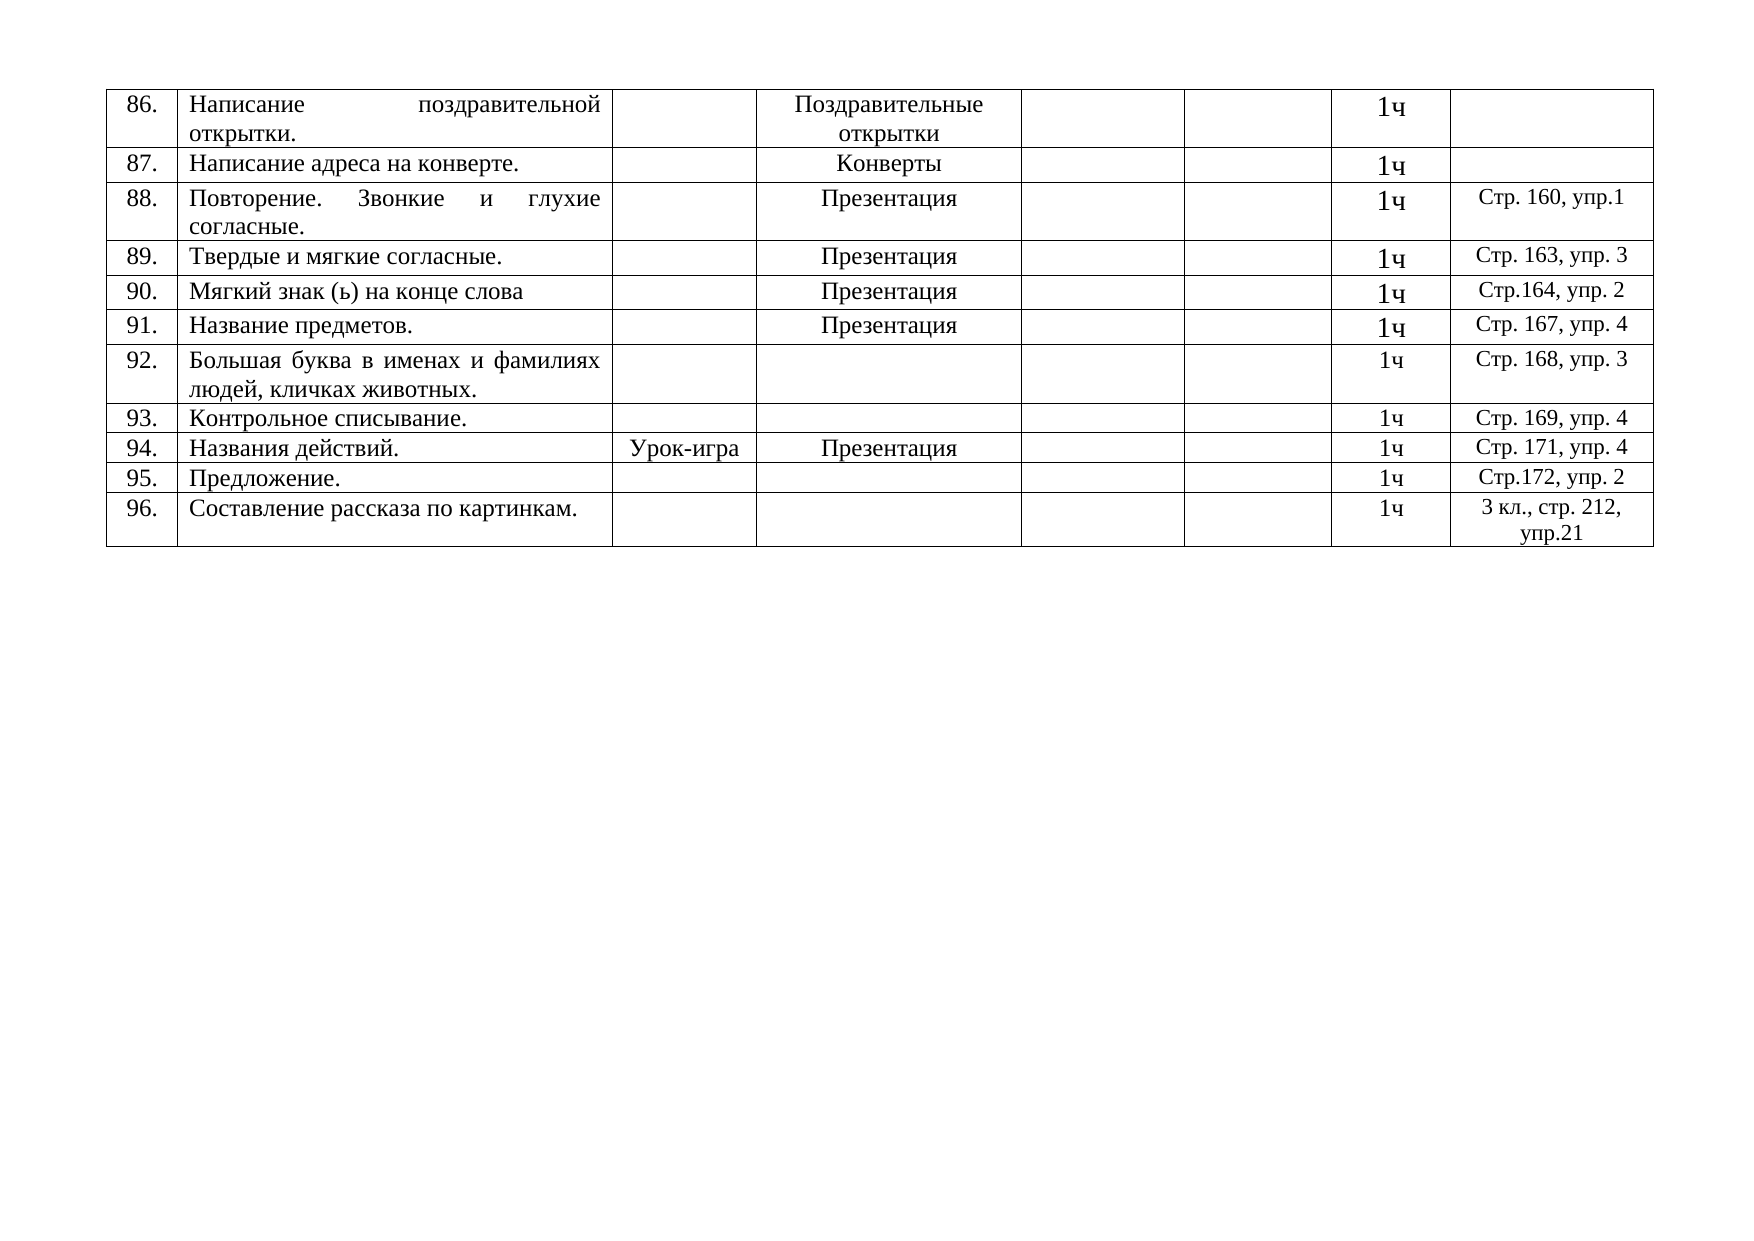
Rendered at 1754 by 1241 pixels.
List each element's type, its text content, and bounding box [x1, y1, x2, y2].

table_cell [757, 345, 1021, 402]
table_cell Написание поздравительной открытки. [178, 90, 612, 147]
table_cell [1185, 493, 1331, 546]
table_cell 1ч [1332, 493, 1450, 546]
table_cell Поздравительные открытки [757, 90, 1021, 147]
table_cell [1185, 90, 1331, 147]
table_cell [613, 148, 756, 182]
table_cell 1ч [1332, 90, 1450, 147]
table_cell 92. [107, 345, 177, 402]
table_cell Стр.172, упр. 2 [1451, 463, 1653, 492]
table_cell [1022, 463, 1184, 492]
table_cell Названия действий. [178, 433, 612, 462]
table_cell [1022, 183, 1184, 240]
table_cell Конверты [757, 148, 1021, 182]
table_cell [613, 310, 756, 344]
table_cell Большая буква в именах и фамилиях людей, кличках животных. [178, 345, 612, 402]
table_cell 87. [107, 148, 177, 182]
table_cell 96. [107, 493, 177, 546]
table_cell Написание адреса на конверте. [178, 148, 612, 182]
table_cell [1022, 433, 1184, 462]
table_cell [1022, 148, 1184, 182]
table_cell [613, 493, 756, 546]
table_cell 3 кл., стр. 212, упр.21 [1451, 493, 1653, 546]
table_cell Составление рассказа по картинкам. [178, 493, 612, 546]
table_cell 1ч [1332, 276, 1450, 309]
table_cell [1022, 241, 1184, 275]
table_cell [1185, 241, 1331, 275]
table_cell Стр. 160, упр.1 [1451, 183, 1653, 240]
table_cell [757, 493, 1021, 546]
table_cell [1022, 276, 1184, 309]
table_cell 90. [107, 276, 177, 309]
table_cell 1ч [1332, 433, 1450, 462]
table_cell 1ч [1332, 148, 1450, 182]
table_cell [1185, 183, 1331, 240]
table_cell [613, 276, 756, 309]
table_cell 91. [107, 310, 177, 344]
table_cell [613, 345, 756, 402]
table_cell 89. [107, 241, 177, 275]
table_cell [1185, 433, 1331, 462]
table_cell 1ч [1332, 241, 1450, 275]
table_cell Стр. 168, упр. 3 [1451, 345, 1653, 402]
table_cell [1185, 310, 1331, 344]
table_cell [1185, 148, 1331, 182]
table_cell 95. [107, 463, 177, 492]
table_cell Контрольное списывание. [178, 404, 612, 432]
table_cell [1022, 345, 1184, 402]
table_cell [1185, 276, 1331, 309]
table_cell Стр. 171, упр. 4 [1451, 433, 1653, 462]
table_cell [613, 241, 756, 275]
table_cell Стр. 167, упр. 4 [1451, 310, 1653, 344]
table_cell [1451, 148, 1653, 182]
table_cell Твердые и мягкие согласные. [178, 241, 612, 275]
table_cell [613, 463, 756, 492]
table_cell Стр. 163, упр. 3 [1451, 241, 1653, 275]
table_cell Презентация [757, 241, 1021, 275]
table_cell [1185, 345, 1331, 402]
table_cell [613, 183, 756, 240]
table_cell Урок-игра [613, 433, 756, 462]
table_cell Стр.164, упр. 2 [1451, 276, 1653, 309]
table_cell [1185, 404, 1331, 432]
table_cell Мягкий знак (ь) на конце слова [178, 276, 612, 309]
table_cell Презентация [757, 310, 1021, 344]
table_cell Презентация [757, 433, 1021, 462]
table_cell 93. [107, 404, 177, 432]
table_cell 86. [107, 90, 177, 147]
table_cell Повторение. Звонкие и глухие согласные. [178, 183, 612, 240]
table_cell [613, 90, 756, 147]
table_cell [757, 463, 1021, 492]
table_cell Предложение. [178, 463, 612, 492]
table_cell [1022, 404, 1184, 432]
table_cell [1022, 493, 1184, 546]
table_cell 88. [107, 183, 177, 240]
table_cell Стр. 169, упр. 4 [1451, 404, 1653, 432]
table_cell 1ч [1332, 310, 1450, 344]
table_cell [1451, 90, 1653, 147]
table_cell 1ч [1332, 183, 1450, 240]
table_cell [1022, 310, 1184, 344]
table_cell [613, 404, 756, 432]
table_cell 1ч [1332, 345, 1450, 402]
table_cell 1ч [1332, 404, 1450, 432]
table_cell 1ч [1332, 463, 1450, 492]
table_cell Название предметов. [178, 310, 612, 344]
table_cell Презентация [757, 276, 1021, 309]
table_cell Презентация [757, 183, 1021, 240]
table_cell [757, 404, 1021, 432]
table_cell 94. [107, 433, 177, 462]
table_cell [1022, 90, 1184, 147]
table_cell [1185, 463, 1331, 492]
